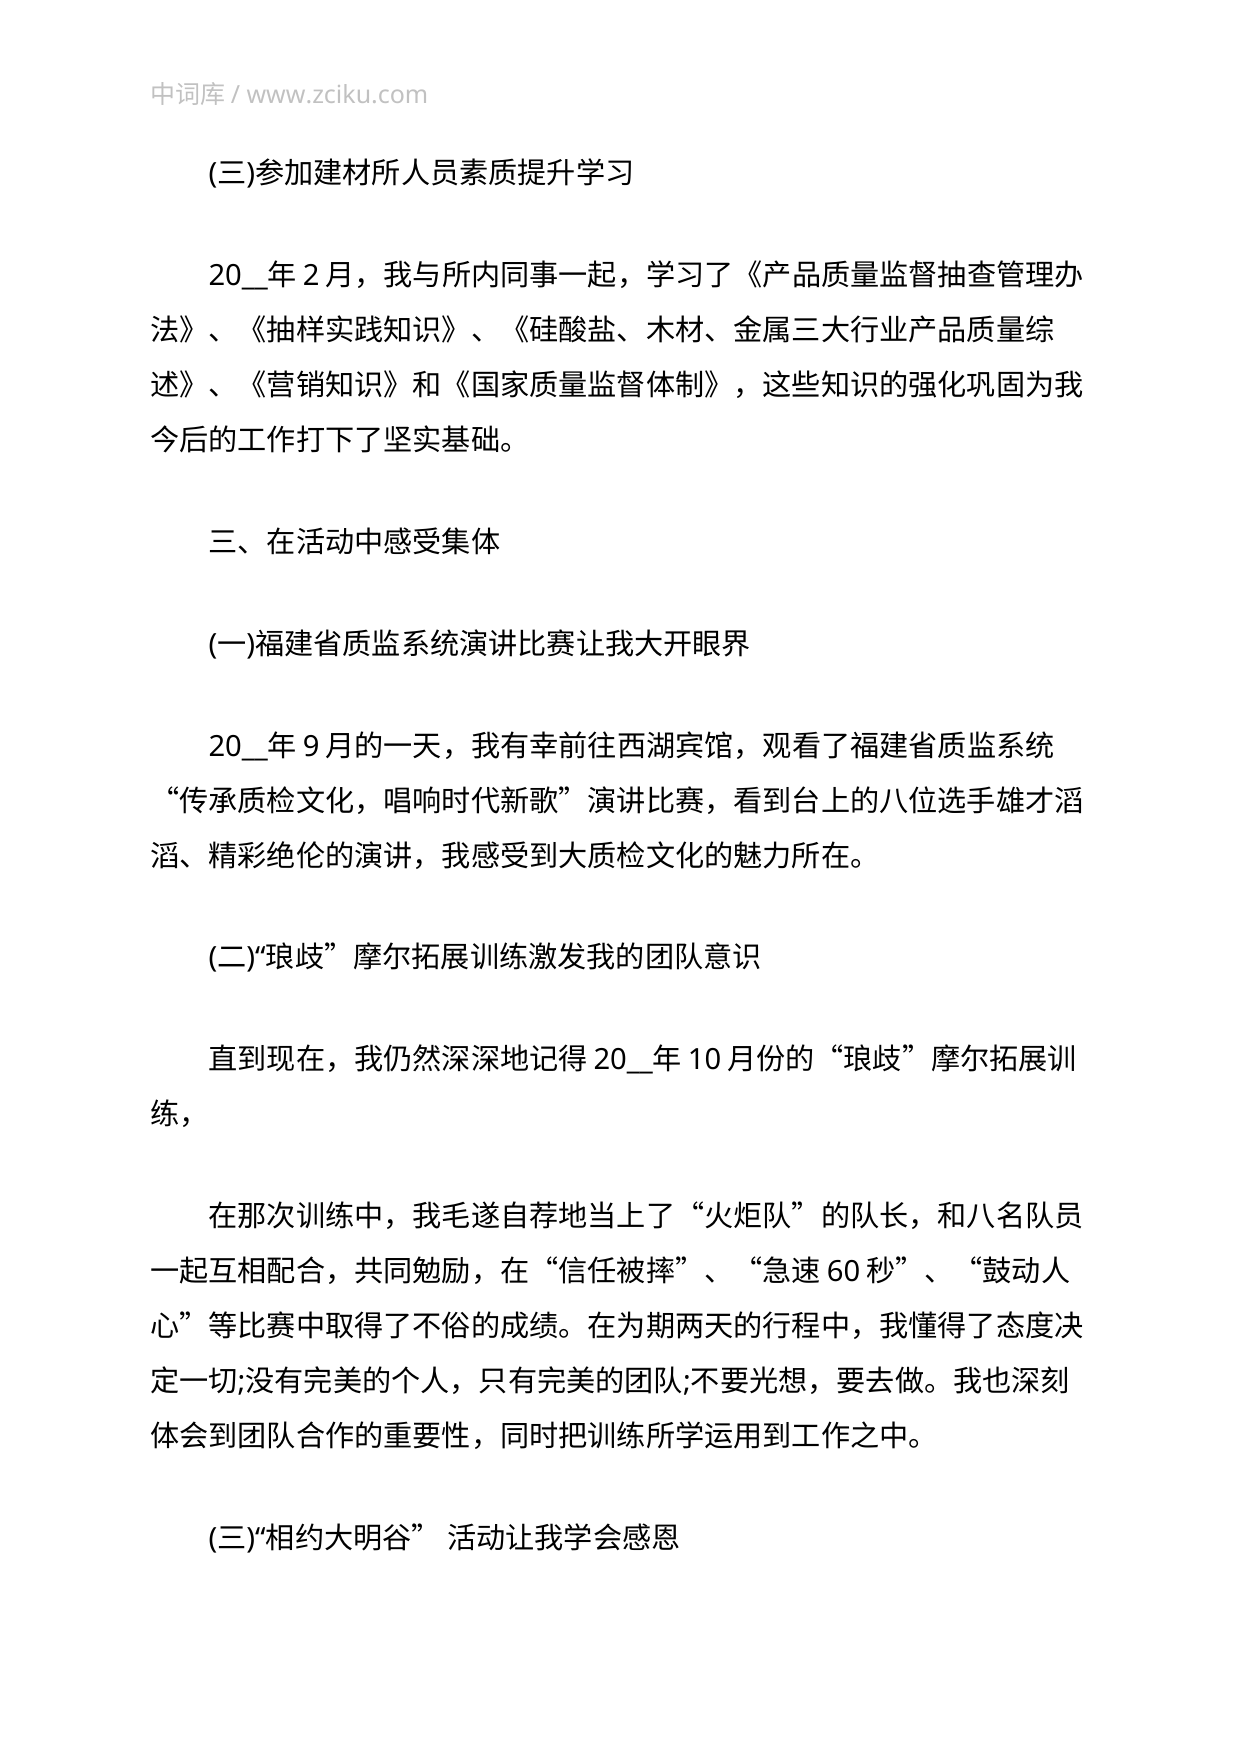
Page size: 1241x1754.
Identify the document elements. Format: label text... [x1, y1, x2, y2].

text (三)参加建材所人员素质提升学习 [150, 150, 1090, 192]
text 20__年2月，我与所内同事一起，学习了《产品质量监督抽查管理办法》、《抽样实践知识》、《硅酸盐、木材、金属三大行业产品质量综述》、《营销知识》和《国家质量监督体制》，这些知识的强化巩固为我今后的工作打下了坚实基础。 [150, 252, 1090, 459]
text 三、在活动中感受集体 [150, 518, 1090, 561]
text (一)福建省质监系统演讲比赛让我大开眼界 [150, 620, 1090, 663]
text (二)“琅歧”摩尔拓展训练激发我的团队意识 [150, 934, 1090, 976]
text 20__年9月的一天，我有幸前往西湖宾馆，观看了福建省质监系统“传承质检文化，唱响时代新歌”演讲比赛，看到台上的八位选手雄才滔滔、精彩绝伦的演讲，我感受到大质检文化的魅力所在。 [150, 722, 1090, 874]
text (三)“相约大明谷” 活动让我学会感恩 [150, 1514, 1090, 1557]
text 在那次训练中，我毛遂自荐地当上了“火炬队”的队长，和八名队员一起互相配合，共同勉励，在“信任被摔”、“急速60秒”、“鼓动人心”等比赛中取得了不俗的成绩。在为期两天的行程中，我懂得了态度决定一切;没有完美的个人，只有完美的团队;不要光想，要去做。我也深刻体会到团队合作的重要性，同时把训练所学运用到工作之中。 [150, 1193, 1090, 1455]
text 直到现在，我仍然深深地记得20__年10月份的“琅歧”摩尔拓展训练， [150, 1036, 1090, 1133]
